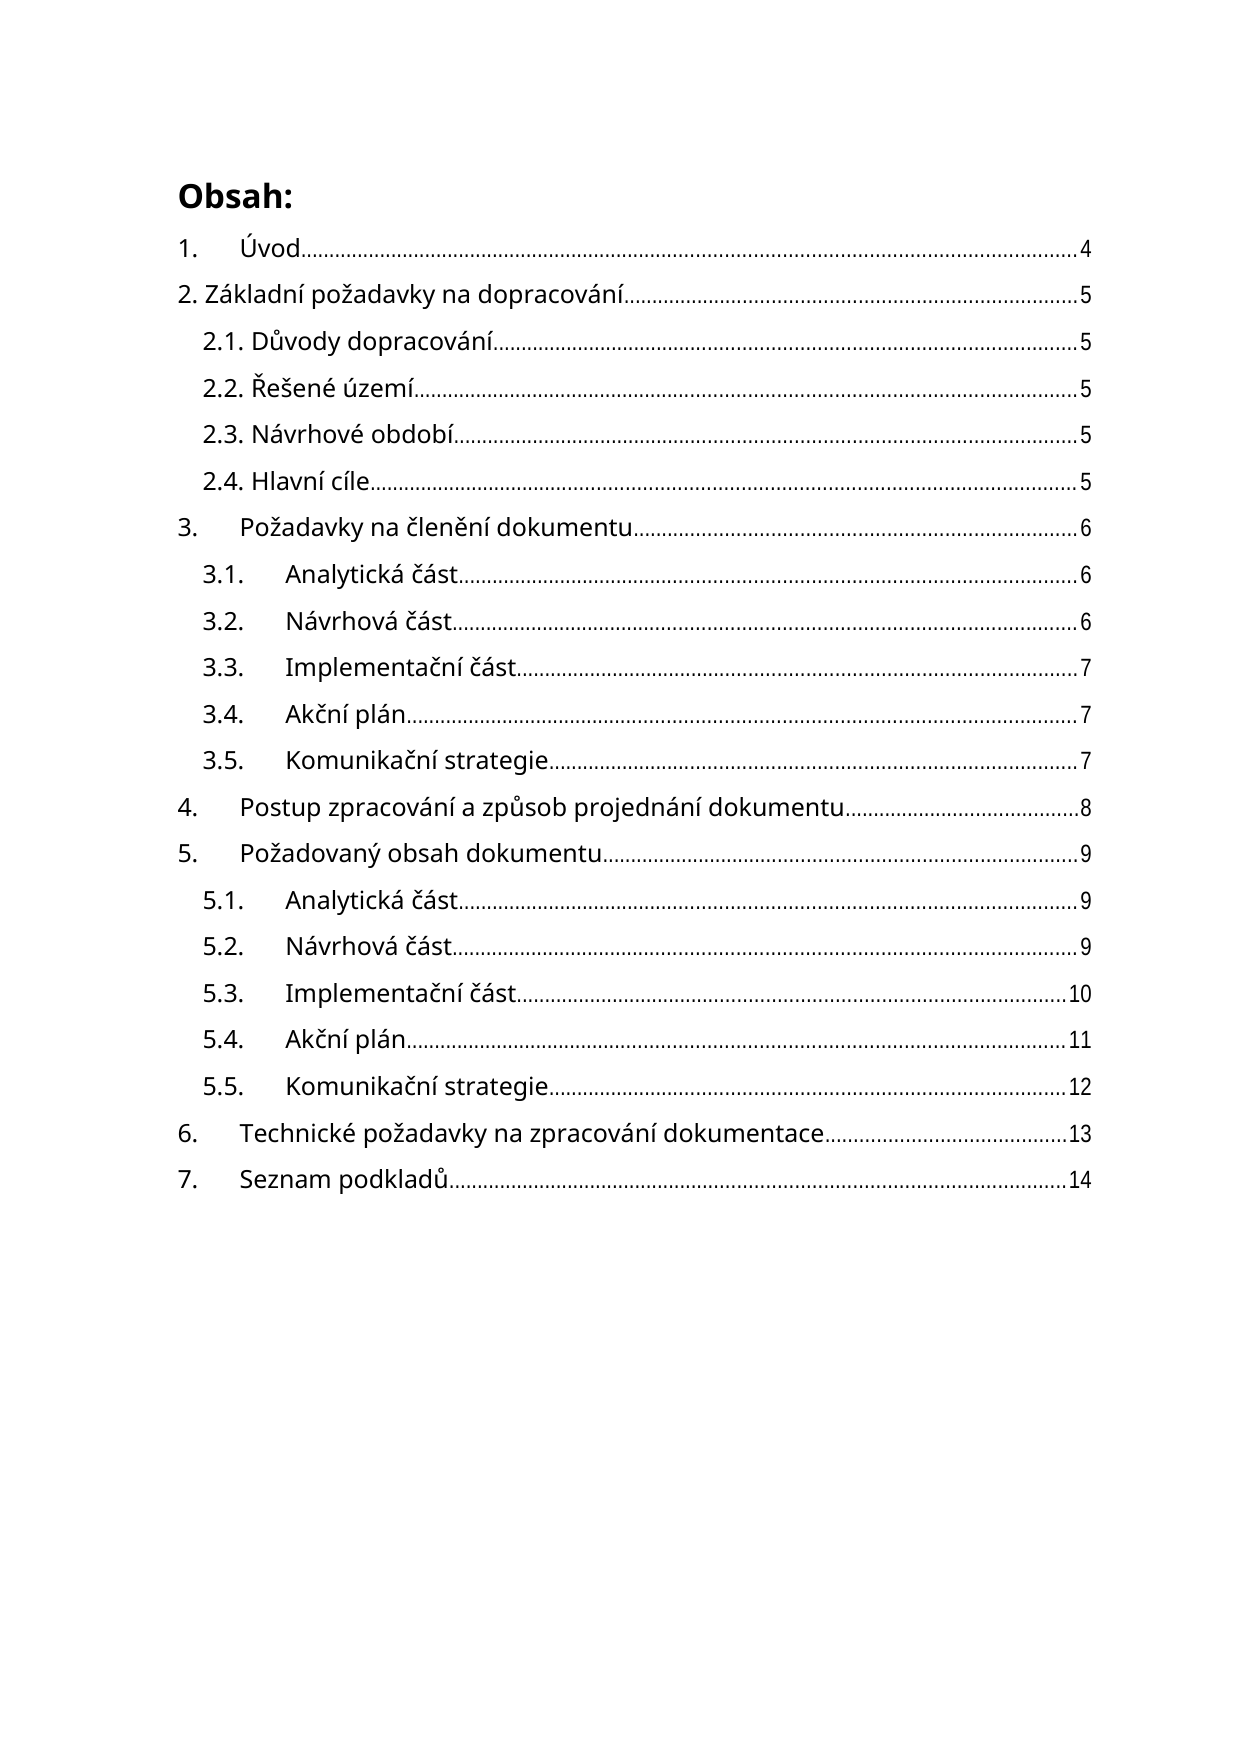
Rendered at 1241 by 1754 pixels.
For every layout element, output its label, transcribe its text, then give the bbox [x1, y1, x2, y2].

text 2.4. Hlavní cíle 5 [173, 463, 1092, 497]
text 6. Technické požadavky na zpracování dokumentace 13 [148, 1115, 1092, 1149]
text 7. Seznam podkladů 14 [148, 1162, 1092, 1196]
subtitle Obsah: [148, 173, 1092, 218]
text 4. Postup zpracování a způsob projednání dokumentu 8 [148, 789, 1092, 823]
text 3.3. Implementační část 7 [173, 650, 1092, 684]
text 5.1. Analytická část 9 [173, 882, 1092, 917]
text 5.4. Akční plán 11 [173, 1022, 1092, 1056]
text 2.1. Důvody dopracování 5 [173, 324, 1092, 358]
text 1. Úvod 4 [148, 231, 1092, 265]
text 5. Požadovaný obsah dokumentu 9 [148, 836, 1092, 870]
text 3.1. Analytická část 6 [173, 557, 1092, 591]
text 2. Základní požadavky na dopracování 5 [148, 277, 1092, 311]
text 3.4. Akční plán 7 [173, 696, 1092, 730]
text 5.5. Komunikační strategie 12 [173, 1069, 1092, 1103]
text 5.2. Návrhová část 9 [173, 929, 1092, 963]
text 5.3. Implementační část 10 [173, 976, 1092, 1010]
text 3.2. Návrhová část 6 [173, 603, 1092, 637]
text 2.3. Návrhové období 5 [173, 417, 1092, 451]
text 3.5. Komunikační strategie 7 [173, 743, 1092, 777]
text 2.2. Řešené území 5 [173, 370, 1092, 404]
text 3. Požadavky na členění dokumentu 6 [148, 510, 1092, 544]
